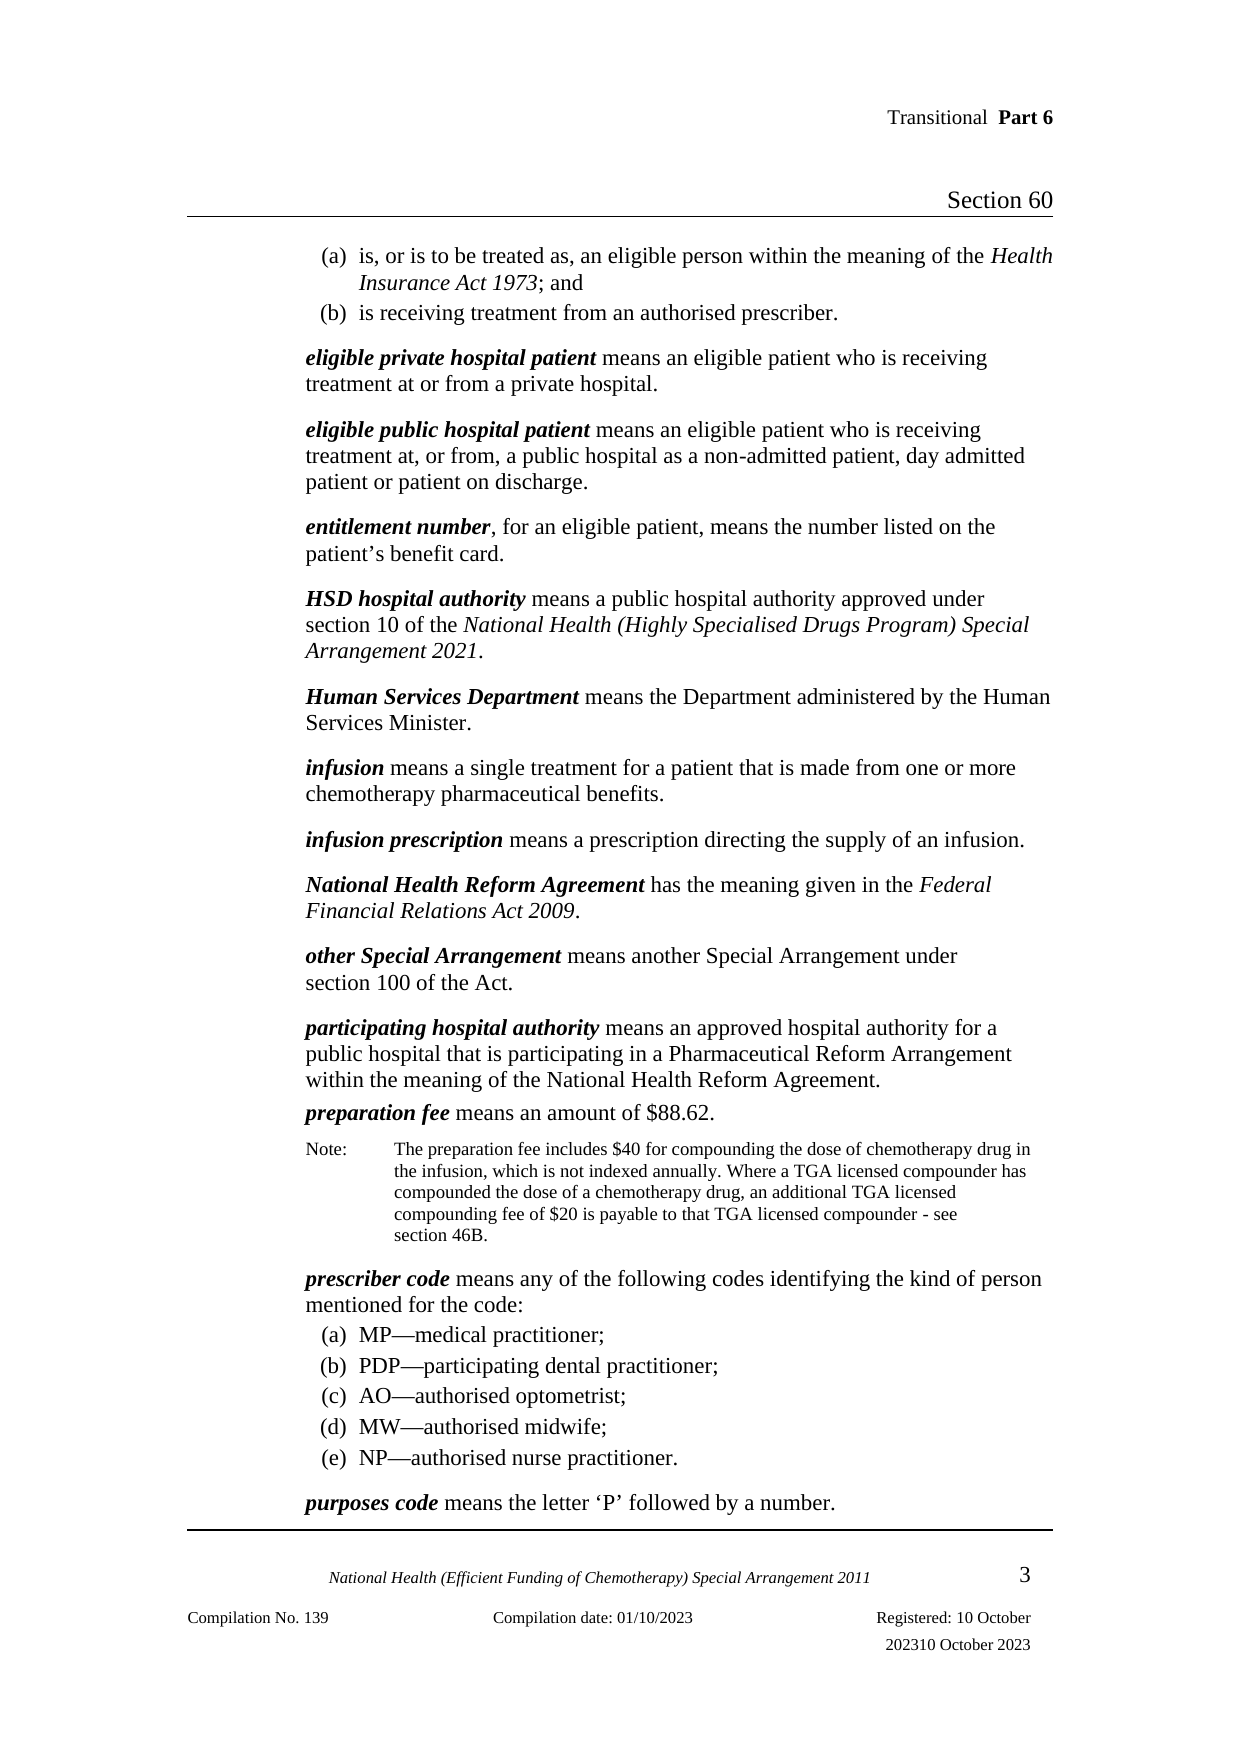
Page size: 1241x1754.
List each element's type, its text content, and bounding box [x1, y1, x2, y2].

text other Special Arrangement means another Special Arrangement under section 100 of the Act. [305, 942, 1053, 995]
text eligible private hospital patient means an eligible patient who is receiving treatment at or from a private hospital. [305, 344, 1053, 397]
text (e) NP—authorised nurse practitioner. [187, 1443, 1053, 1470]
text HSD hospital authority means a public hospital authority approved under section 10 of the National Health (Highly Specialised Drugs Program) Special Arrangement 2021. [305, 585, 1053, 664]
text infusion means a single treatment for a patient that is made from one or more chemotherapy pharmaceutical benefits. [305, 754, 1053, 807]
text (b) PDP—participating dental practitioner; [187, 1352, 1053, 1378]
text prescriber code means any of the following codes identifying the kind of person mentioned for the code: [305, 1264, 1053, 1317]
text (d) MW—authorised midwife; [187, 1413, 1053, 1439]
text participating hospital authority means an approved hospital authority for a public hospital that is participating in a Pharmaceutical Reform Arrangement within the meaning of the National Health Reform Agreement. [305, 1014, 1053, 1093]
text Human Services Department means the Department administered by the Human Services Minister. [305, 683, 1053, 735]
text purposes code means the letter ‘P’ followed by a number. [305, 1489, 1053, 1515]
text (a) is, or is to be treated as, an eligible person within the meaning of the Health Insurance Act 1973; and [187, 242, 1053, 295]
text entitlement number, for an eligible patient, means the number listed on the patient’s benefit card. [305, 513, 1053, 566]
text preparation fee means an amount of $88.62. [305, 1099, 1053, 1125]
text infusion prescription means a prescription directing the supply of an infusion. [305, 826, 1053, 852]
text (c) AO—authorised optometrist; [187, 1382, 1053, 1409]
text eligible public hospital patient means an eligible patient who is receiving treatment at, or from, a public hospital as a non-admitted patient, day admitted patient or patient on discharge. [305, 416, 1053, 495]
text (a) MP—medical practitioner; [187, 1321, 1053, 1348]
text (b) is receiving treatment from an authorised prescriber. [187, 299, 1053, 325]
text Note: The preparation fee includes $40 for compounding the dose of chemotherapy drug in the infusion, which is not indexed annually. Where a TGA licensed compounder has compounded the dose of a chemotherapy drug, an additional TGA licensed compounding fee of $20 is payable to that TGA licensed compounder - see section 46B. [305, 1138, 1053, 1246]
text National Health Reform Agreement has the meaning given in the Federal Financial Relations Act 2009. [305, 871, 1053, 923]
